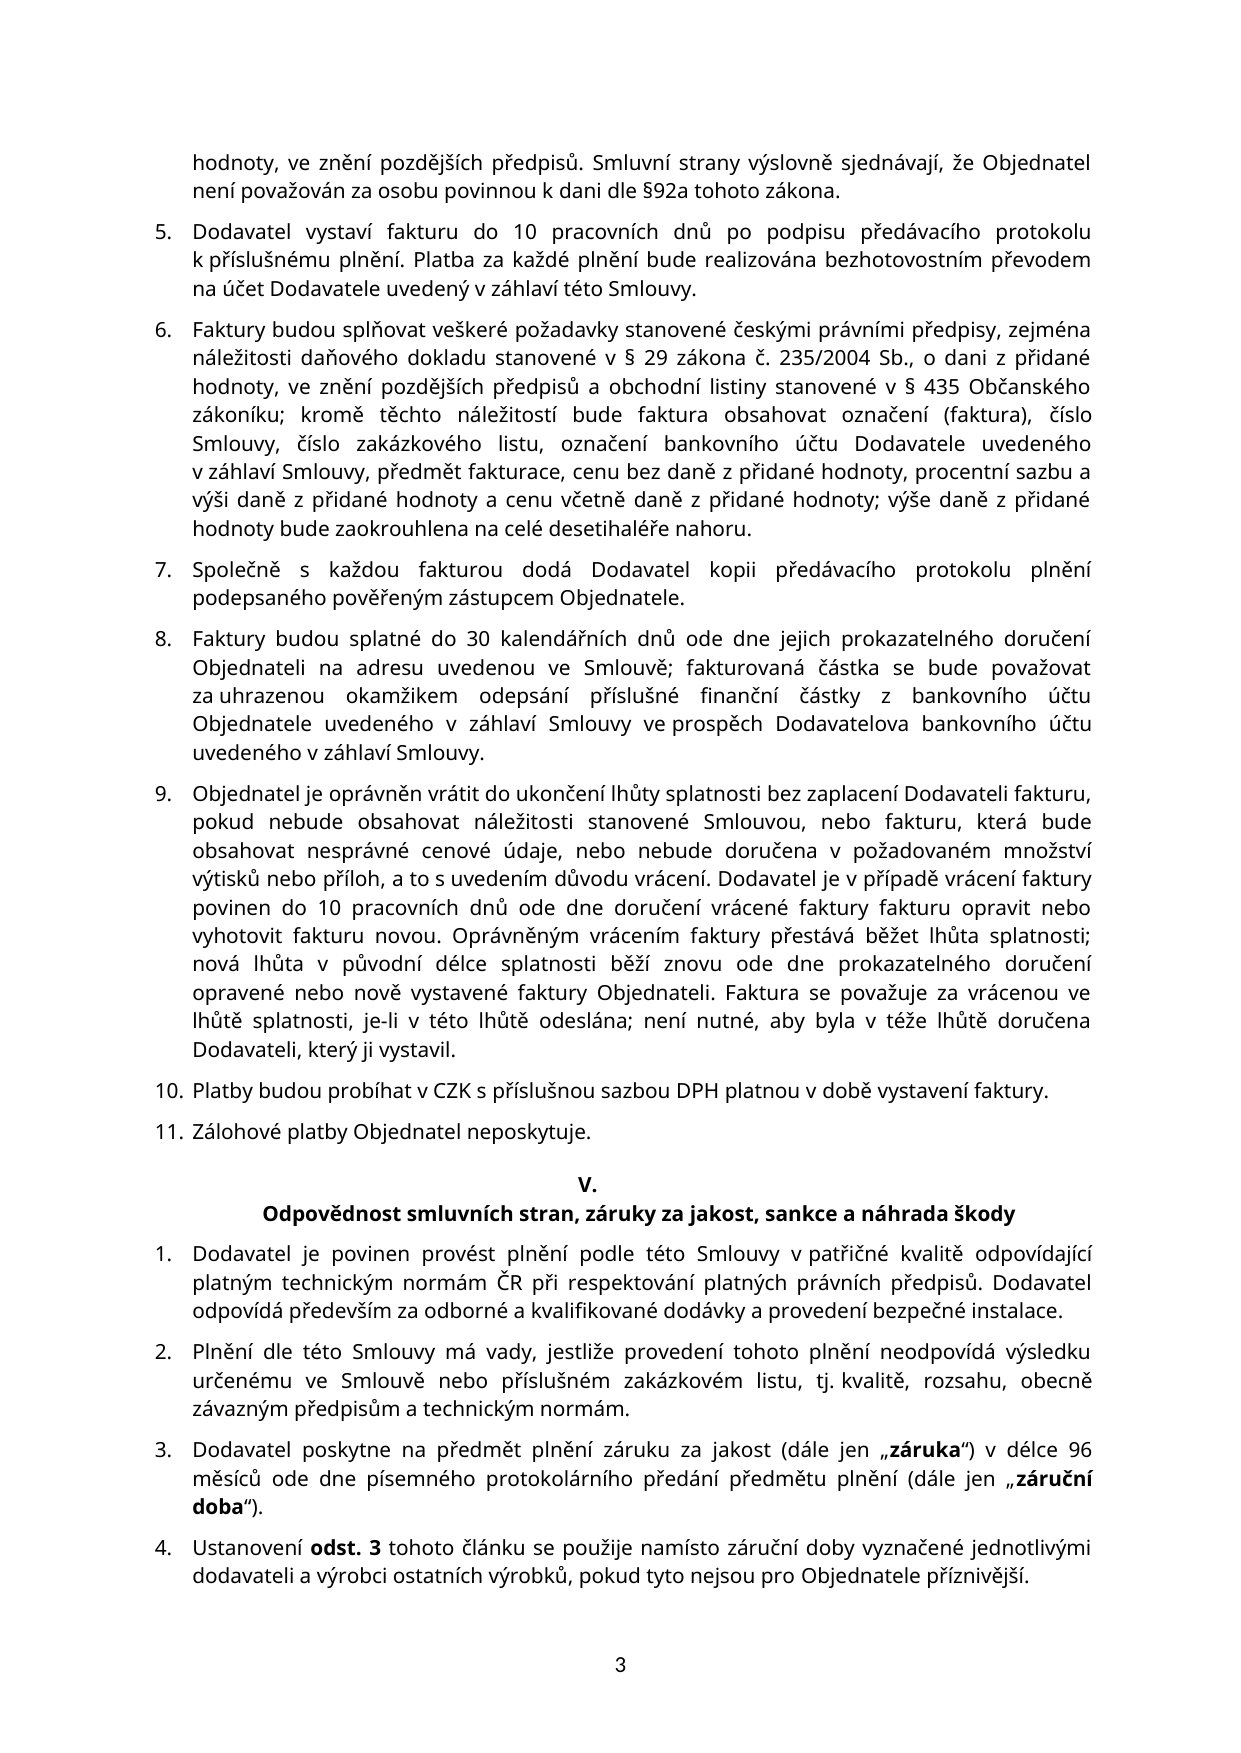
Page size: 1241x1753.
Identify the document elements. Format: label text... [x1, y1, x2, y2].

subtitle Faktury budou splňovat veškeré požadavky stanovené českými právními předpisy, zejména náležitosti daňového dokladu stanovené v § 29 zákona č. 235/2004 Sb., o dani z přidané hodnoty, ve znění pozdějších předpisů a obchodní listiny stanovené v § 435 Občanského zákoníku; kromě těchto náležitostí bude faktura obsahovat označení (faktura), číslo Smlouvy, číslo zakázkového listu, označení bankovního účtu Dodavatele uvedeného v záhlaví Smlouvy, předmět fakturace, cenu bez daně z přidané hodnoty, procentní sazbu a výši daně z přidané hodnoty a cenu včetně daně z přidané hodnoty; výše daně z přidané hodnoty bude zaokrouhlena na celé desetihaléře nahoru. [154, 315, 1092, 542]
subtitle Společně s každou fakturou dodá Dodavatel kopii předávacího protokolu plnění podepsaného pověřeným zástupcem Objednatele. [154, 555, 1092, 612]
subtitle Platby budou probíhat v CZK s příslušnou sazbou DPH platnou v době vystavení faktury. [154, 1076, 1092, 1104]
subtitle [154, 148, 1092, 204]
subtitle Objednatel je oprávněn vrátit do ukončení lhůty splatnosti bez zaplacení Dodavateli fakturu, pokud nebude obsahovat náležitosti stanovené Smlouvou, nebo fakturu, která bude obsahovat nesprávné cenové údaje, nebo nebude doručena v požadovaném množství výtisků nebo příloh, a to s uvedením důvodu vrácení. Dodavatel je v případě vrácení faktury povinen do 10 pracovních dnů ode dne doručení vrácené faktury fakturu opravit nebo vyhotovit fakturu novou. Oprávněným vrácením faktury přestává běžet lhůta splatnosti; nová lhůta v původní délce splatnosti běží znovu ode dne prokazatelného doručení opravené nebo nově vystavené faktury Objednateli. Faktura se považuje za vrácenou ve lhůtě splatnosti, je-li v této lhůtě odeslána; není nutné, aby byla v téže lhůtě doručena Dodavateli, který ji vystavil. [154, 779, 1092, 1063]
subtitle Odpovědnost smluvních stran, záruky za jakost, sankce a náhrada škody [185, 1199, 1092, 1227]
subtitle Dodavatel poskytne na předmět plnění záruku za jakost (dále jen „záruka“) v délce 96 měsíců ode dne písemného protokolárního předání předmětu plnění (dále jen „záruční doba“). [154, 1435, 1092, 1521]
subtitle Faktury budou splatné do 30 kalendářních dnů ode dne jejich prokazatelného doručení Objednateli na adresu uvedenou ve Smlouvě; fakturovaná částka se bude považovat za uhrazenou okamžikem odepsání příslušné finanční částky z bankovního účtu Objednatele uvedeného v záhlaví Smlouvy ve prospěch Dodavatelova bankovního účtu uvedeného v záhlaví Smlouvy. [154, 624, 1092, 766]
subtitle Ustanovení odst. 3 tohoto článku se použije namísto záruční doby vyznačené jednotlivými dodavateli a výrobci ostatních výrobků, pokud tyto nejsou pro Objednatele příznivější. [154, 1533, 1092, 1590]
subtitle Plnění dle této Smlouvy má vady, jestliže provedení tohoto plnění neodpovídá výsledku určenému ve Smlouvě nebo příslušném zakázkovém listu, tj. kvalitě, rozsahu, obecně závazným předpisům a technickým normám. [154, 1337, 1092, 1423]
subtitle Zálohové platby Objednatel neposkytuje. [154, 1117, 1092, 1145]
subtitle Dodavatel vystaví fakturu do 10 pracovních dnů po podpisu předávacího protokolu k příslušnému plnění. Platba za každé plnění bude realizována bezhotovostním převodem na účet Dodavatele uvedený v záhlaví této Smlouvy. [154, 217, 1092, 302]
subtitle Dodavatel je povinen provést plnění podle této Smlouvy v patřičné kvalitě odpovídající platným technickým normám ČR při respektování platných právních předpisů. Dodavatel odpovídá především za odborné a kvalifikované dodávky a provedení bezpečné instalace. [154, 1239, 1092, 1325]
